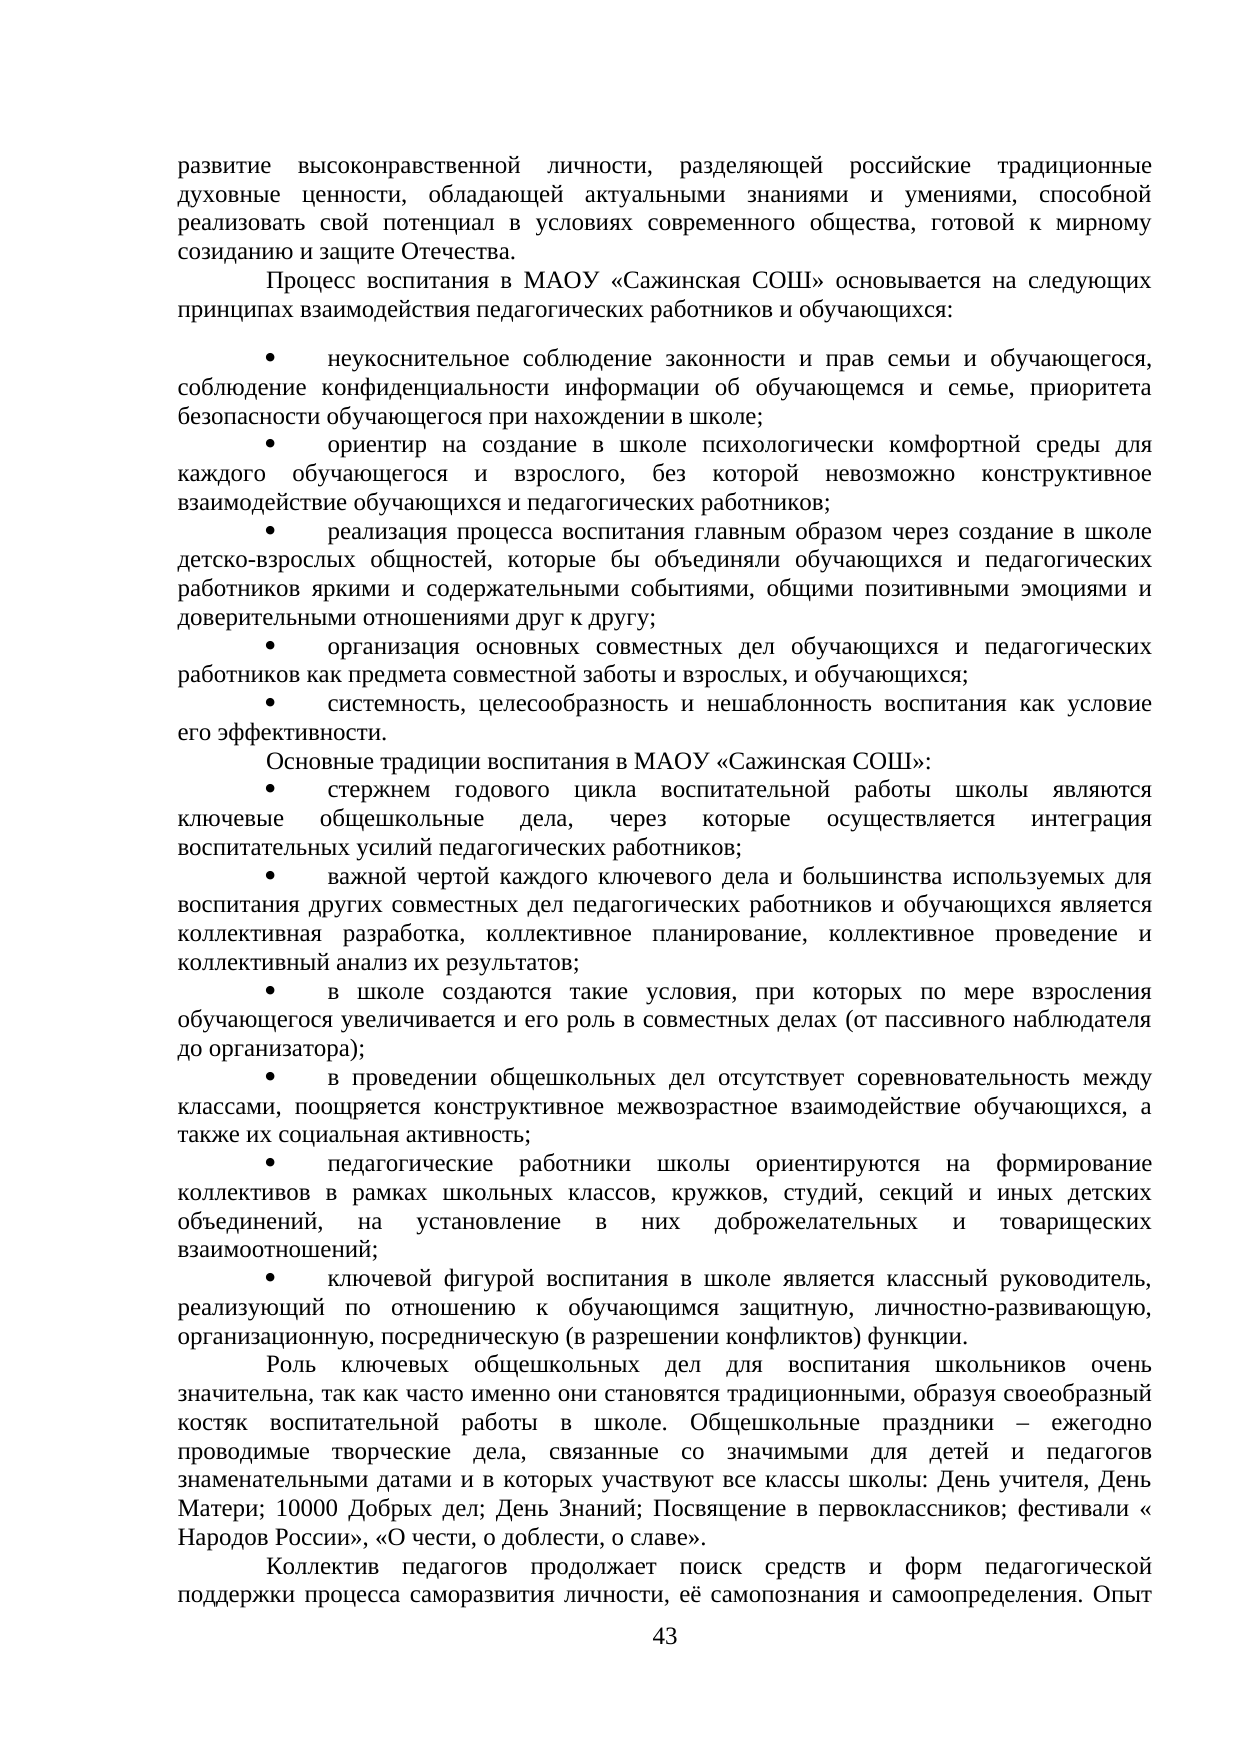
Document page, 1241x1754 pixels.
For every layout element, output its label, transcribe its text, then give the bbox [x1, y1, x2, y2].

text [177, 1551, 1153, 1608]
list ключевой фигурой воспитания в школе является классный руководитель, реализующий по отношению к обучающимся защитную, личностно-развивающую, организационную, посредническую (в разрешении конфликтов) функции. [177, 1263, 1153, 1349]
list ориентир на создание в школе психологически комфортной среды для каждого обучающегося и взрослого, без которой невозможно конструктивное взаимодействие обучающихся и педагогических работников; [177, 429, 1153, 516]
text Роль ключевых общешкольных дел для воспитания школьников очень значительна, так как часто именно они становятся традиционными, образуя своеобразный костяк воспитательной работы в школе. Общешкольные праздники – ежегодно проводимые творческие дела, связанные со значимыми для детей и педагогов знаменательными датами и в которых участвуют все классы школы: День учителя, День Матери; 10000 Добрых дел; День Знаний; Посвящение в первоклассников; фестивали « Народов России», «О чести, о доблести, о славе». [177, 1349, 1153, 1551]
list системность, целесообразность и нешаблонность воспитания как условие его эффективности. [177, 688, 1153, 746]
list организация основных совместных дел обучающихся и педагогических работников как предмета совместной заботы и взрослых, и обучающихся; [177, 631, 1153, 688]
list важной чертой каждого ключевого дела и большинства используемых для воспитания других совместных дел педагогических работников и обучающихся является коллективная разработка, коллективное планирование, коллективное проведение и коллективный анализ их результатов; [177, 861, 1153, 976]
list реализация процесса воспитания главным образом через создание в школе детско-взрослых общностей, которые бы объединяли обучающихся и педагогических работников яркими и содержательными событиями, общими позитивными эмоциями и доверительными отношениями друг к другу; [177, 516, 1153, 631]
list в школе создаются такие условия, при которых по мере взросления обучающегося увеличивается и его роль в совместных делах (от пассивного наблюдателя до организатора); [177, 976, 1153, 1062]
list педагогические работники школы ориентируются на формирование коллективов в рамках школьных классов, кружков, студий, секций и иных детских объединений, на установление в них доброжелательных и товарищеских взаимоотношений; [177, 1148, 1153, 1263]
text Процесс воспитания в МАОУ «Сажинская СОШ» основывается на следующих принципах взаимодействия педагогических работников и обучающихся: [177, 265, 1153, 322]
list неукоснительное соблюдение законности и прав семьи и обучающегося, соблюдение конфиденциальности информации об обучающемся и семье, приоритета безопасности обучающегося при нахождении в школе; [177, 343, 1153, 429]
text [177, 150, 1153, 265]
list Основные традиции воспитания в МАОУ «Сажинская СОШ»: [177, 746, 1153, 774]
list стержнем годового цикла воспитательной работы школы являются ключевые общешкольные дела, через которые осуществляется интеграция воспитательных усилий педагогических работников; [177, 774, 1153, 861]
list в проведении общешкольных дел отсутствует соревновательность между классами, поощряется конструктивное межвозрастное взаимодействие обучающихся, а также их социальная активность; [177, 1062, 1153, 1148]
